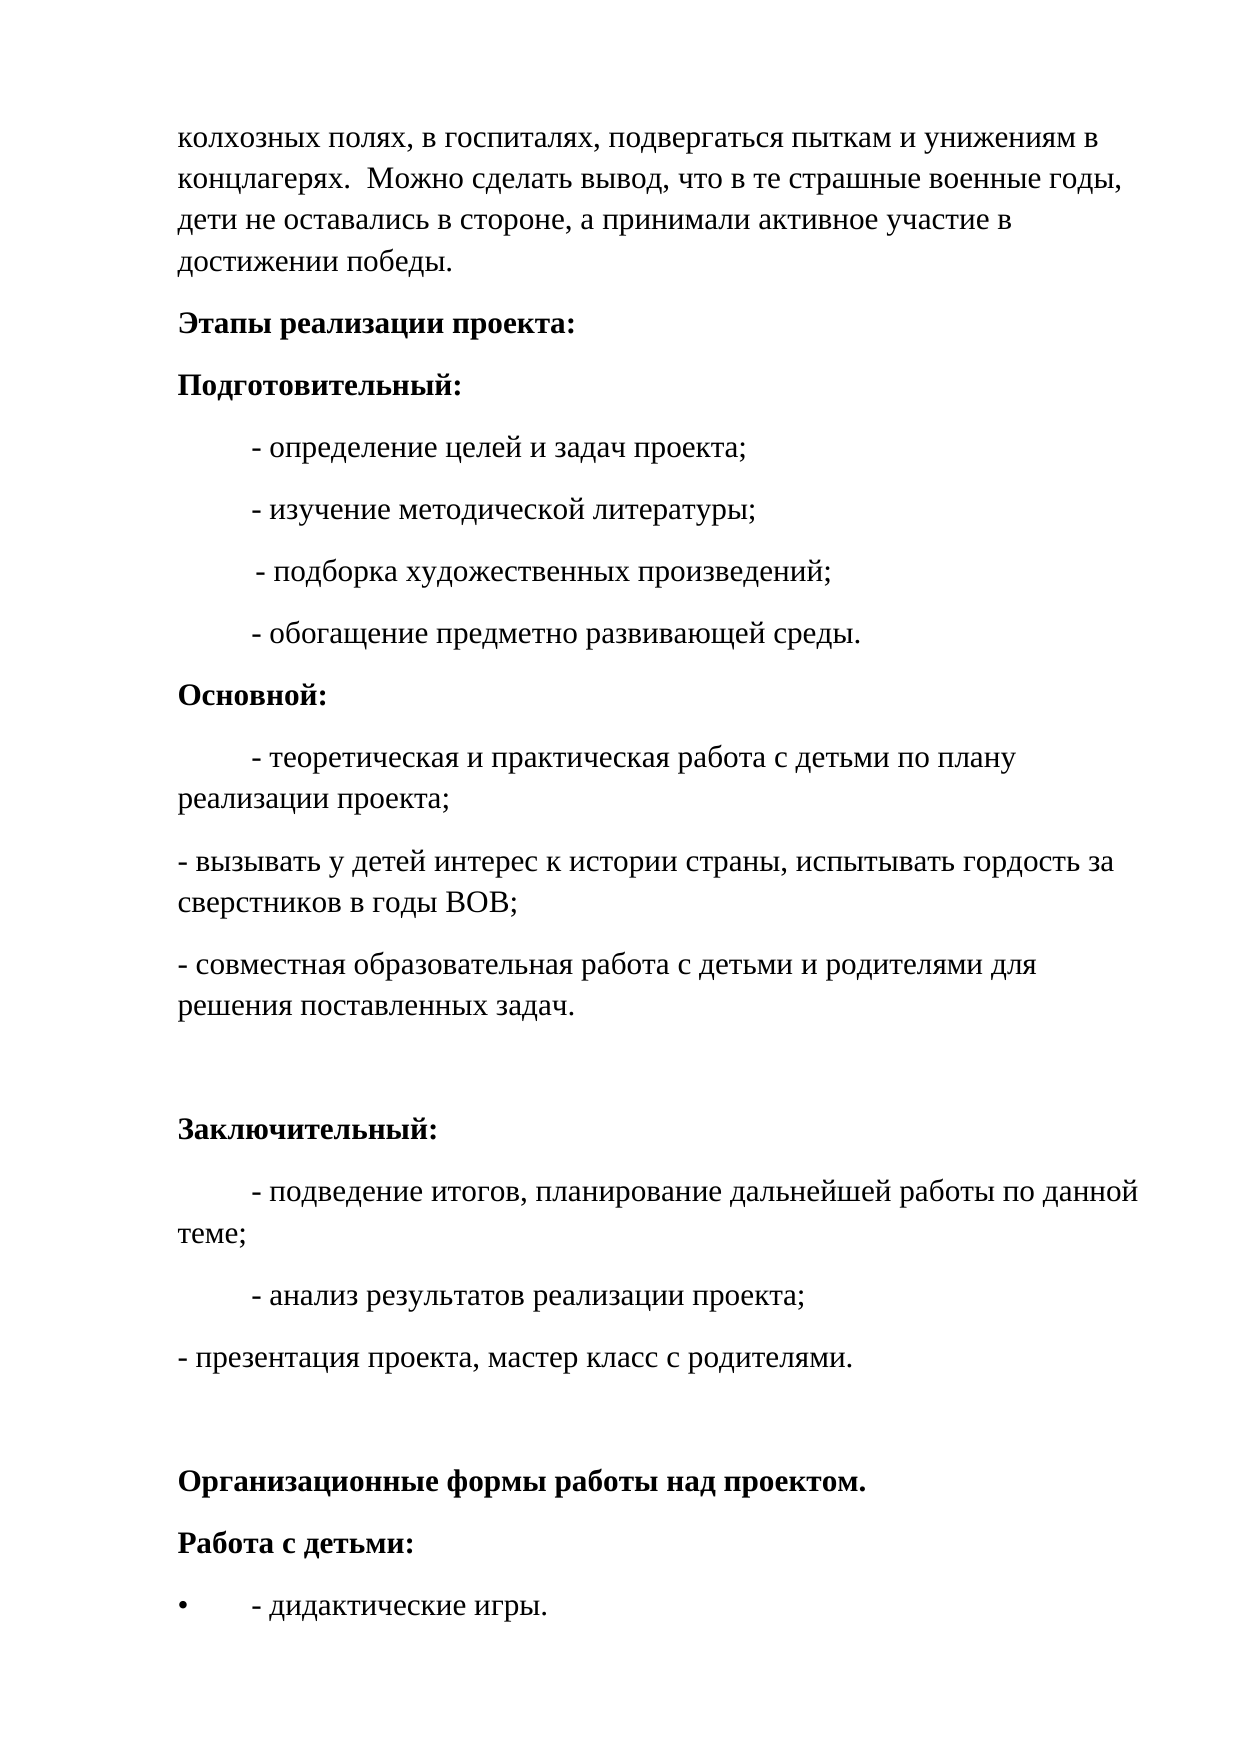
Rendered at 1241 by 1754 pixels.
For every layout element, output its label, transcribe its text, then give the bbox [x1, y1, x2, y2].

text - определение целей и задач проекта; [177, 428, 1152, 464]
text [177, 118, 1152, 278]
text - подведение итогов, планирование дальнейшей работы по данной теме; [177, 1173, 1152, 1250]
text - обогащение предметно развивающей среды. [177, 614, 1152, 650]
text - совместная образовательная работа с детьми и родителями для решения поставленных задач. [177, 945, 1152, 1022]
text - изучение методической литературы; [177, 490, 1152, 526]
text - теоретическая и практическая работа с детьми по плану реализации проекта; [177, 738, 1152, 816]
text - подборка художественных произведений; [177, 552, 1152, 588]
text - анализ результатов реализации проекта; [177, 1276, 1152, 1312]
text Этапы реализации проекта: [177, 304, 1152, 340]
text Подготовительный: [177, 366, 1152, 402]
text Заключительный: [177, 1111, 1152, 1147]
text Основной: [177, 676, 1152, 712]
text Работа с детьми: [177, 1524, 1152, 1560]
text - вызывать у детей интерес к истории страны, испытывать гордость за сверстников в годы ВОВ; [177, 842, 1152, 919]
text • - дидактические игры. [177, 1586, 1152, 1622]
text - презентация проекта, мастер класс с родителями. [177, 1338, 1152, 1374]
text Организационные формы работы над проектом. [177, 1462, 1152, 1498]
